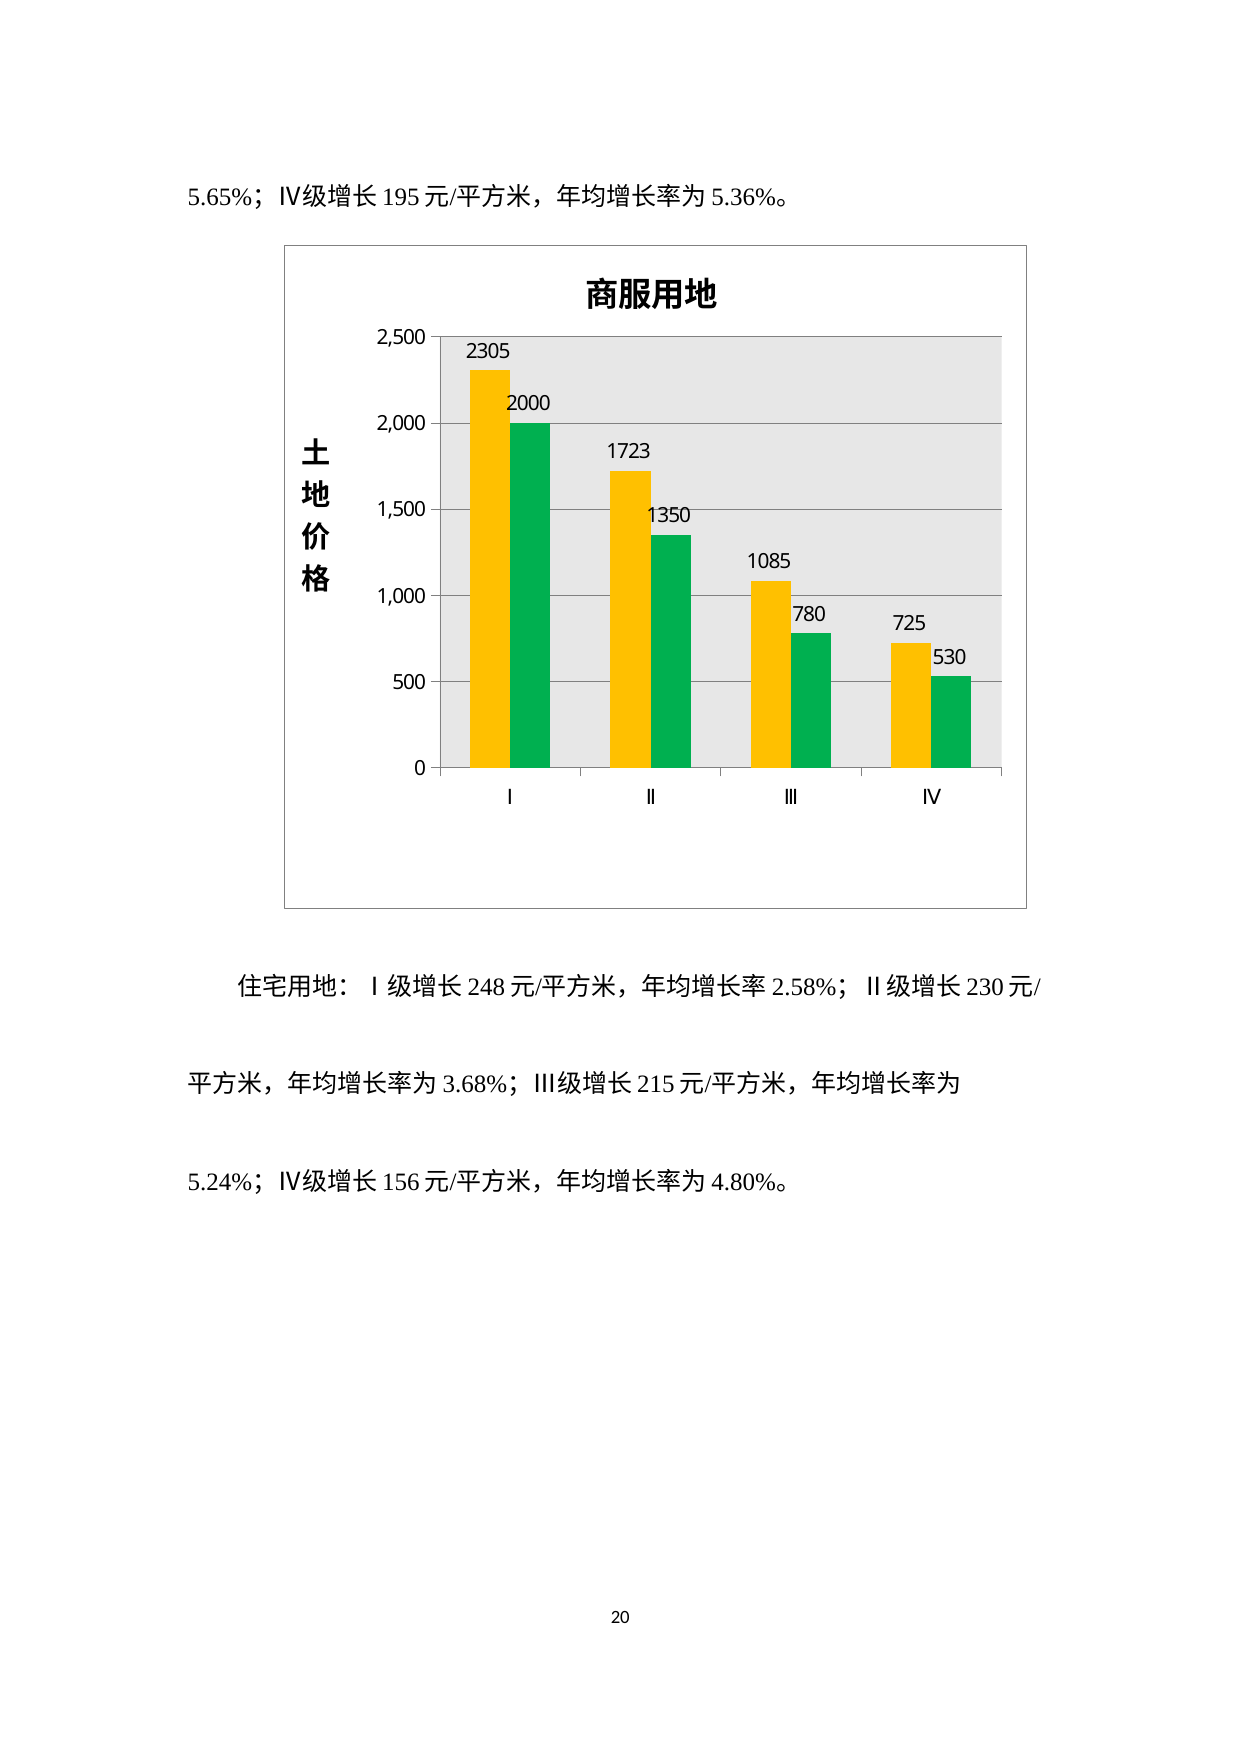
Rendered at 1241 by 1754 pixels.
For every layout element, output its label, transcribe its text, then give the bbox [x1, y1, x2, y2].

text 住宅用地：Ⅰ级增长248元/平方米，年均增长率2.58%；Ⅱ级增长230元/平方米，年均增长率为3.68%；Ⅲ级增长215元/平方米，年均增长率为5.24%；Ⅳ级增长156元/平方米，年均增长率为4.80%。 [187, 952, 1053, 1212]
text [187, 162, 1053, 227]
